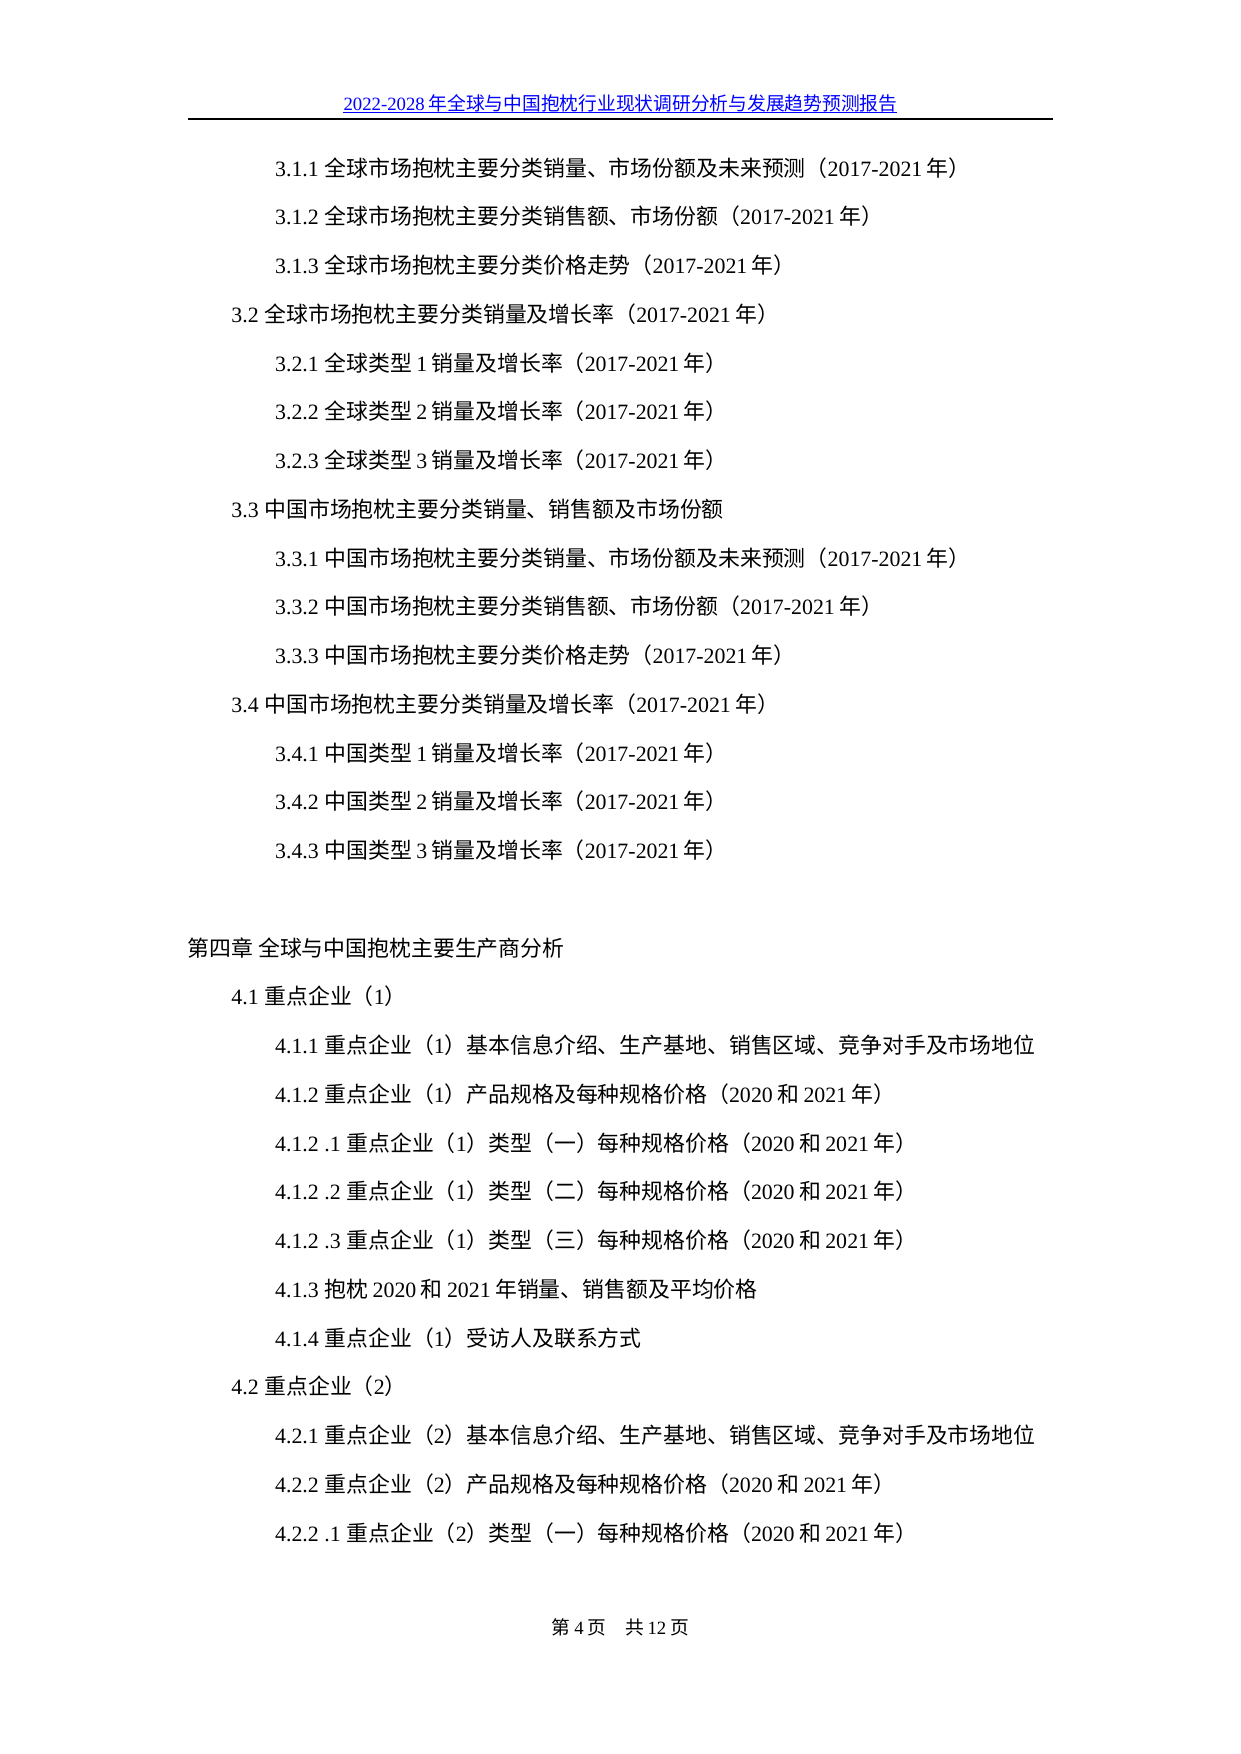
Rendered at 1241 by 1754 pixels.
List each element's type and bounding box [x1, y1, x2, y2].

text [187, 150, 1053, 1548]
